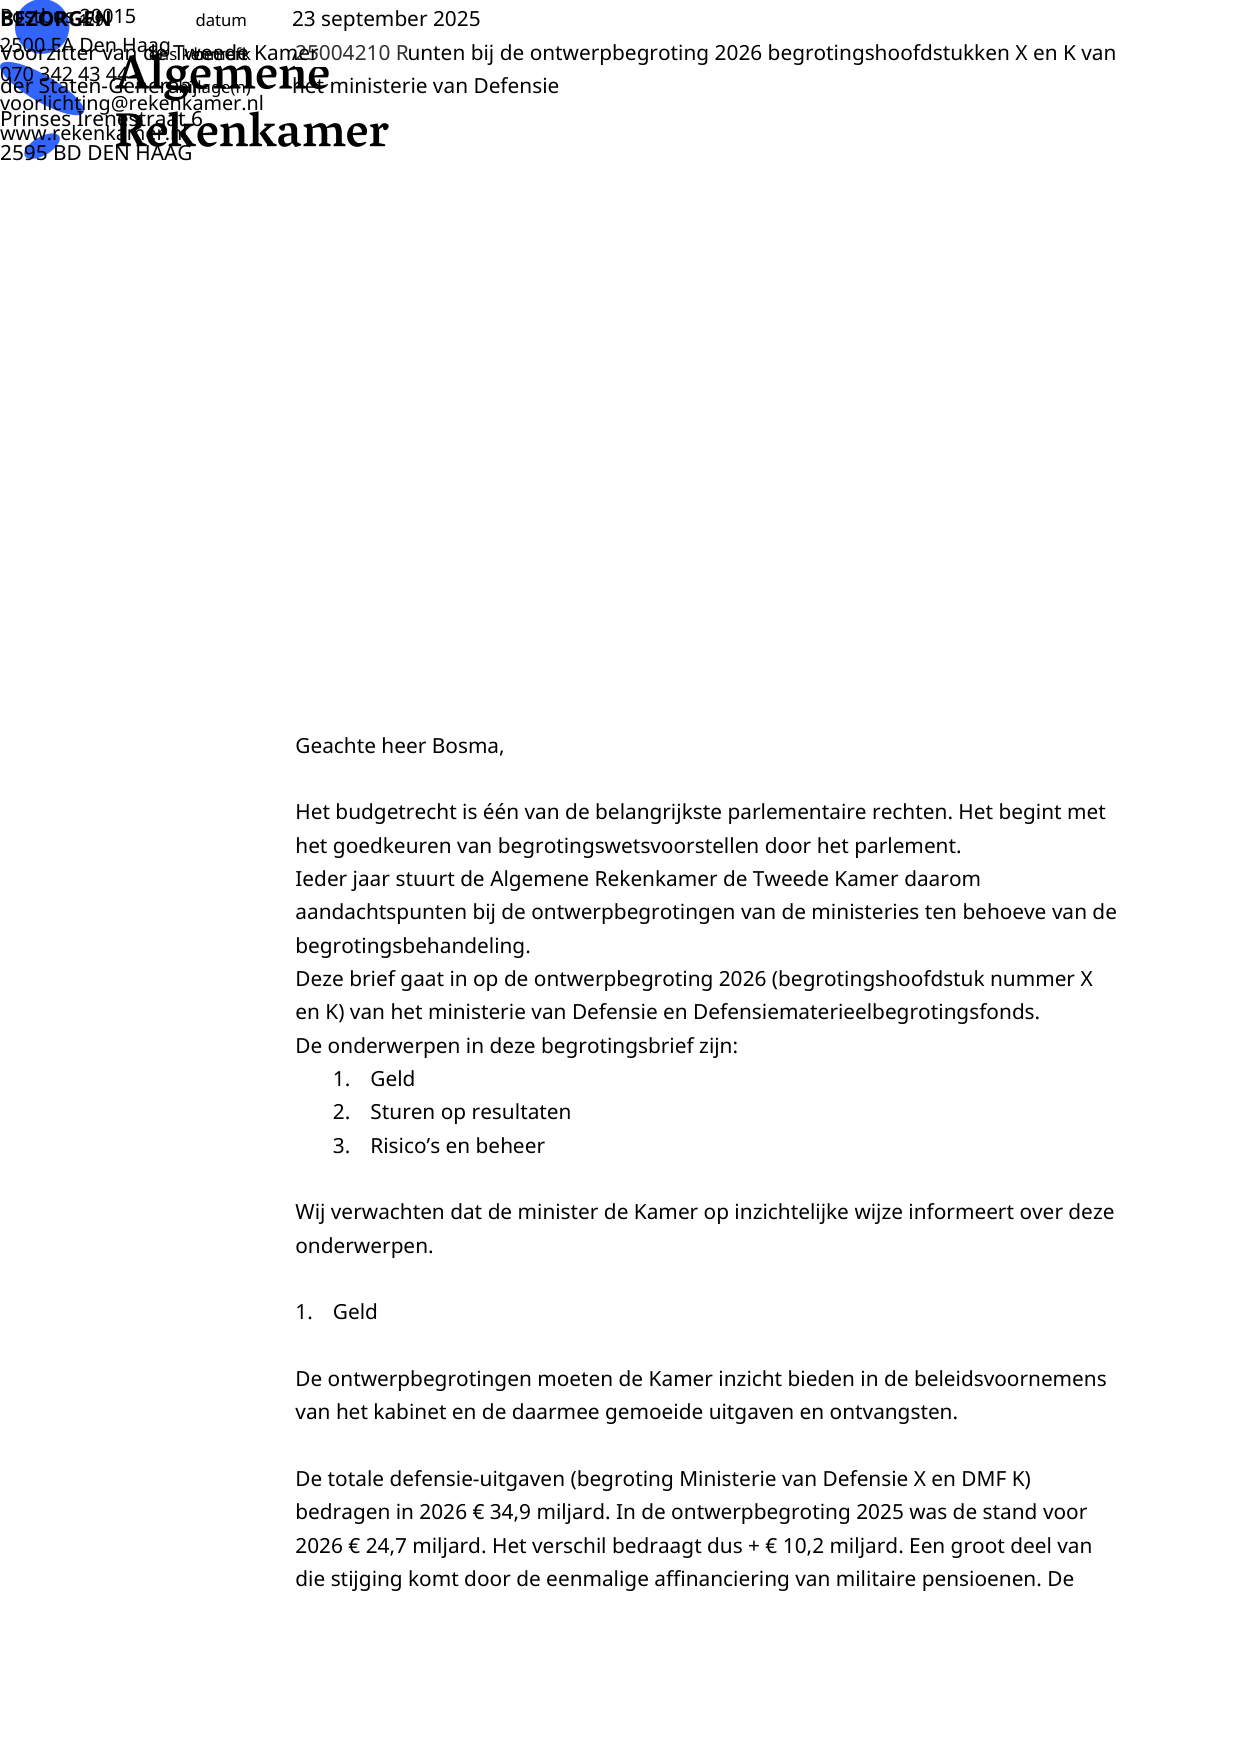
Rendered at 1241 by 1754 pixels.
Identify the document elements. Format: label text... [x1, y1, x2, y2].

text Wij verwachten dat de minister de Kamer op inzichtelijke wijze informeert over deze onderwerpen. [295, 1193, 1122, 1260]
picture [118, 149, 125, 159]
text Het budgetrecht is één van de belangrijkste parlementaire rechten. Het begint met het goedkeuren van begrotingswetsvoorstellen door het parlement. [295, 793, 1122, 860]
list Geld [333, 1060, 1122, 1093]
text De ontwerpbegrotingen moeten de Kamer inzicht bieden in de beleidsvoornemens van het kabinet en de daarmee gemoeide uitgaven en ontvangsten. [295, 1360, 1122, 1426]
picture [70, 147, 78, 158]
text Deze brief gaat in op de ontwerpbegroting 2026 (begrotingshoofdstuk nummer X en K) van het ministerie van Defensie en Defensiematerieelbegrotingsfonds. [295, 960, 1122, 1026]
picture [0, 0, 389, 159]
list Risico’s en beheer [333, 1126, 1122, 1160]
list Sturen op resultaten [333, 1093, 1122, 1126]
text De onderwerpen in deze begrotingsbrief zijn: [295, 1026, 1122, 1060]
picture [91, 147, 99, 158]
text Ieder jaar stuurt de Algemene Rekenkamer de Tweede Kamer daarom aandachtspunten bij de ontwerpbegrotingen van de ministeries ten behoeve van de begrotingsbehandeling. [295, 860, 1122, 960]
subtitle Geld [295, 1293, 1122, 1326]
text Geachte heer Bosma, [295, 726, 1122, 760]
picture [139, 153, 147, 159]
